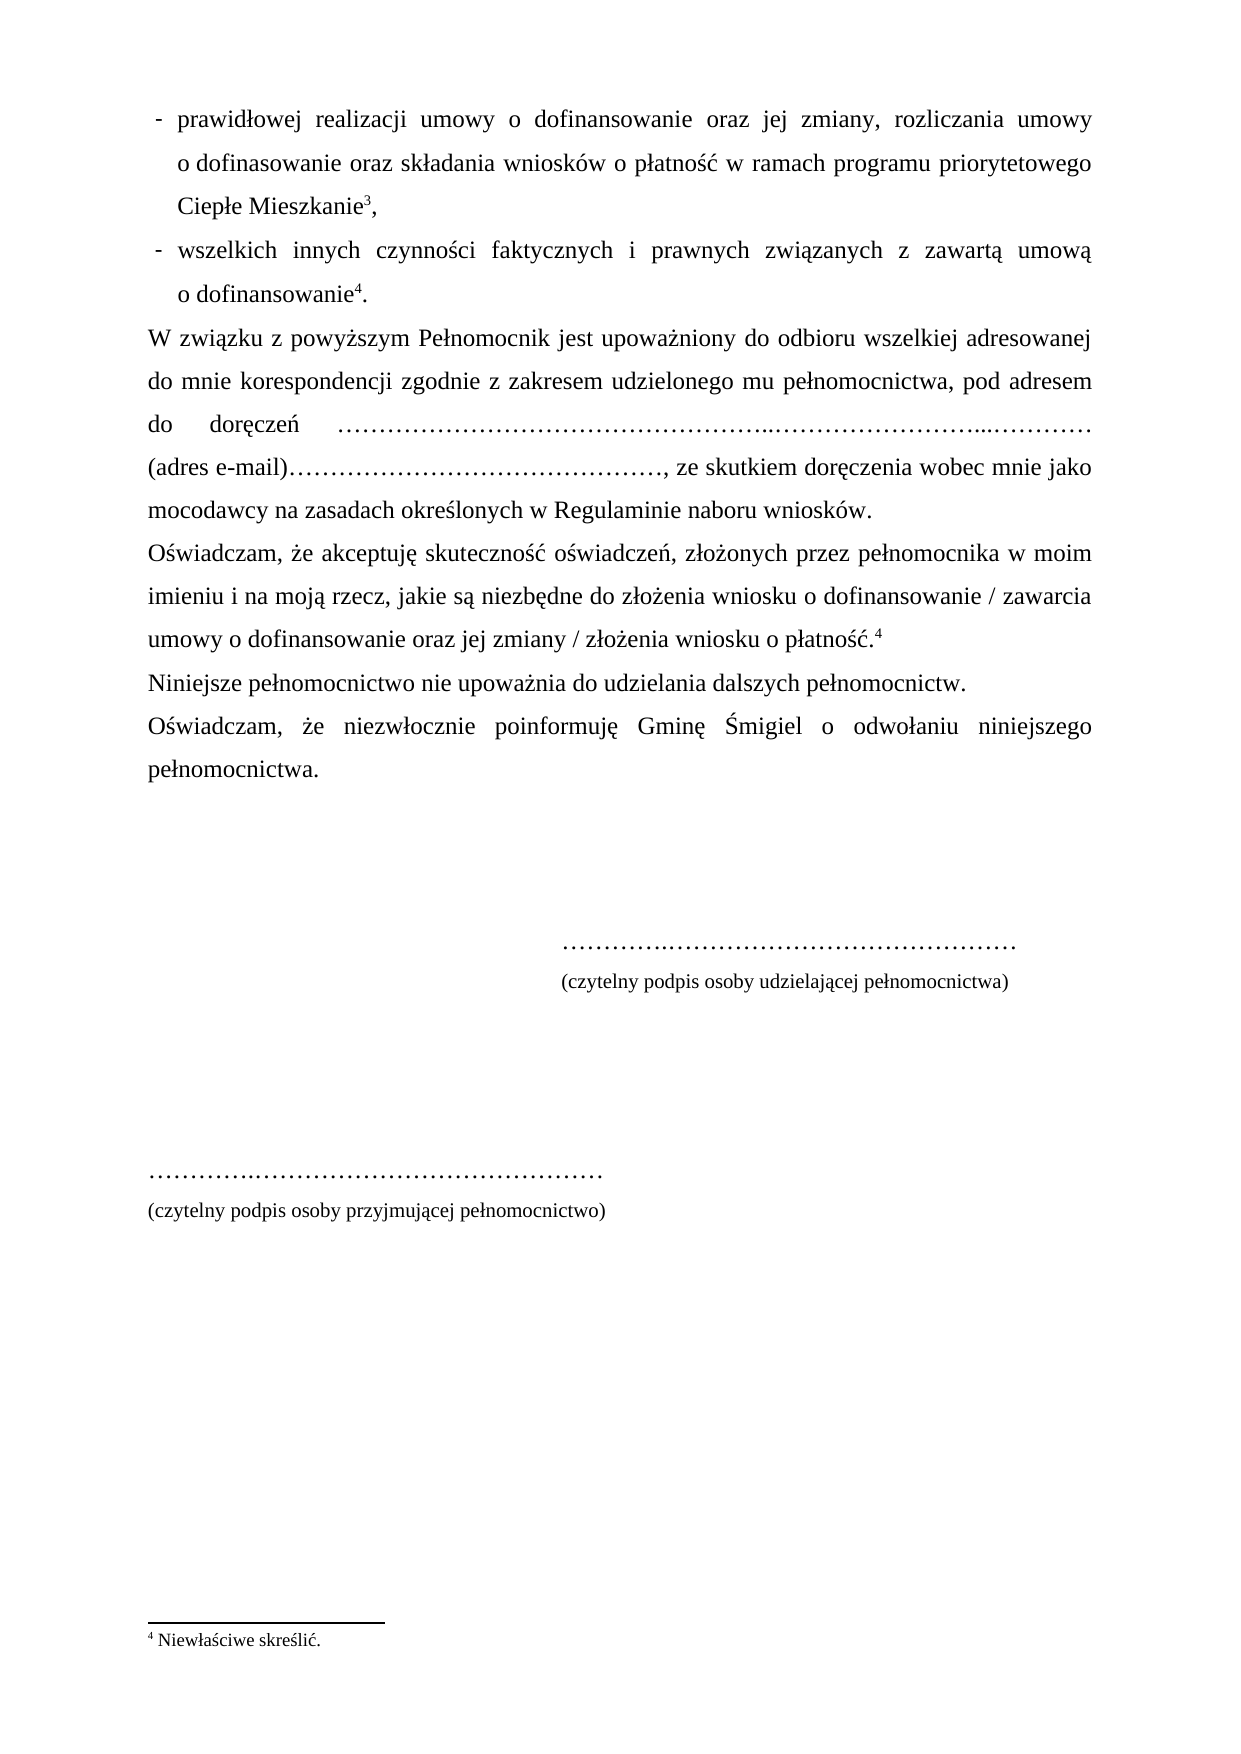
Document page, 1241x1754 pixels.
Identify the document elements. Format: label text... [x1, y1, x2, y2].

text Oświadczam, że niezwłocznie poinformuję Gminę Śmigiel o odwołaniu niniejszego pełnomocnictwa. [148, 711, 1093, 783]
text ………….…………………………………… [561, 926, 1093, 955]
text Niniejsze pełnomocnictwo nie upoważnia do udzielania dalszych pełnomocnictw. [148, 668, 1093, 696]
text Oświadczam, że akceptuję skuteczność oświadczeń, złożonych przez pełnomocnika w moim imieniu i na moją rzecz, jakie są niezbędne do złożenia wniosku o dofinansowanie / zawarcia umowy o dofinansowanie oraz jej zmiany / złożenia wniosku o płatność.4 [148, 538, 1093, 653]
text (czytelny podpis osoby przyjmującej pełnomocnictwo) [148, 1198, 1093, 1222]
text ………….…………………………………… [148, 1155, 1093, 1184]
list prawidłowej realizacji umowy o dofinansowanie oraz jej zmiany, rozliczania umowy o dofinasowanie oraz składania wniosków o płatność w ramach programu priorytetowego Ciepłe Mieszkanie3, [155, 103, 1093, 220]
text (czytelny podpis osoby udzielającej pełnomocnictwa) [561, 969, 1093, 993]
text W związku z powyższym Pełnomocnik jest upoważniony do odbioru wszelkiej adresowanej do mnie korespondencji zgodnie z zakresem udzielonego mu pełnomocnictwa, pod adresem do doręczeń ……………………………………………..……………………...………… (adres e-mail)………………………………………, ze skutkiem doręczenia wobec mnie jako mocodawcy na zasadach określonych w Regulaminie naboru wniosków. [148, 323, 1093, 524]
list wszelkich innych czynności faktycznych i prawnych związanych z zawartą umową o dofinansowanie. [154, 234, 1093, 308]
